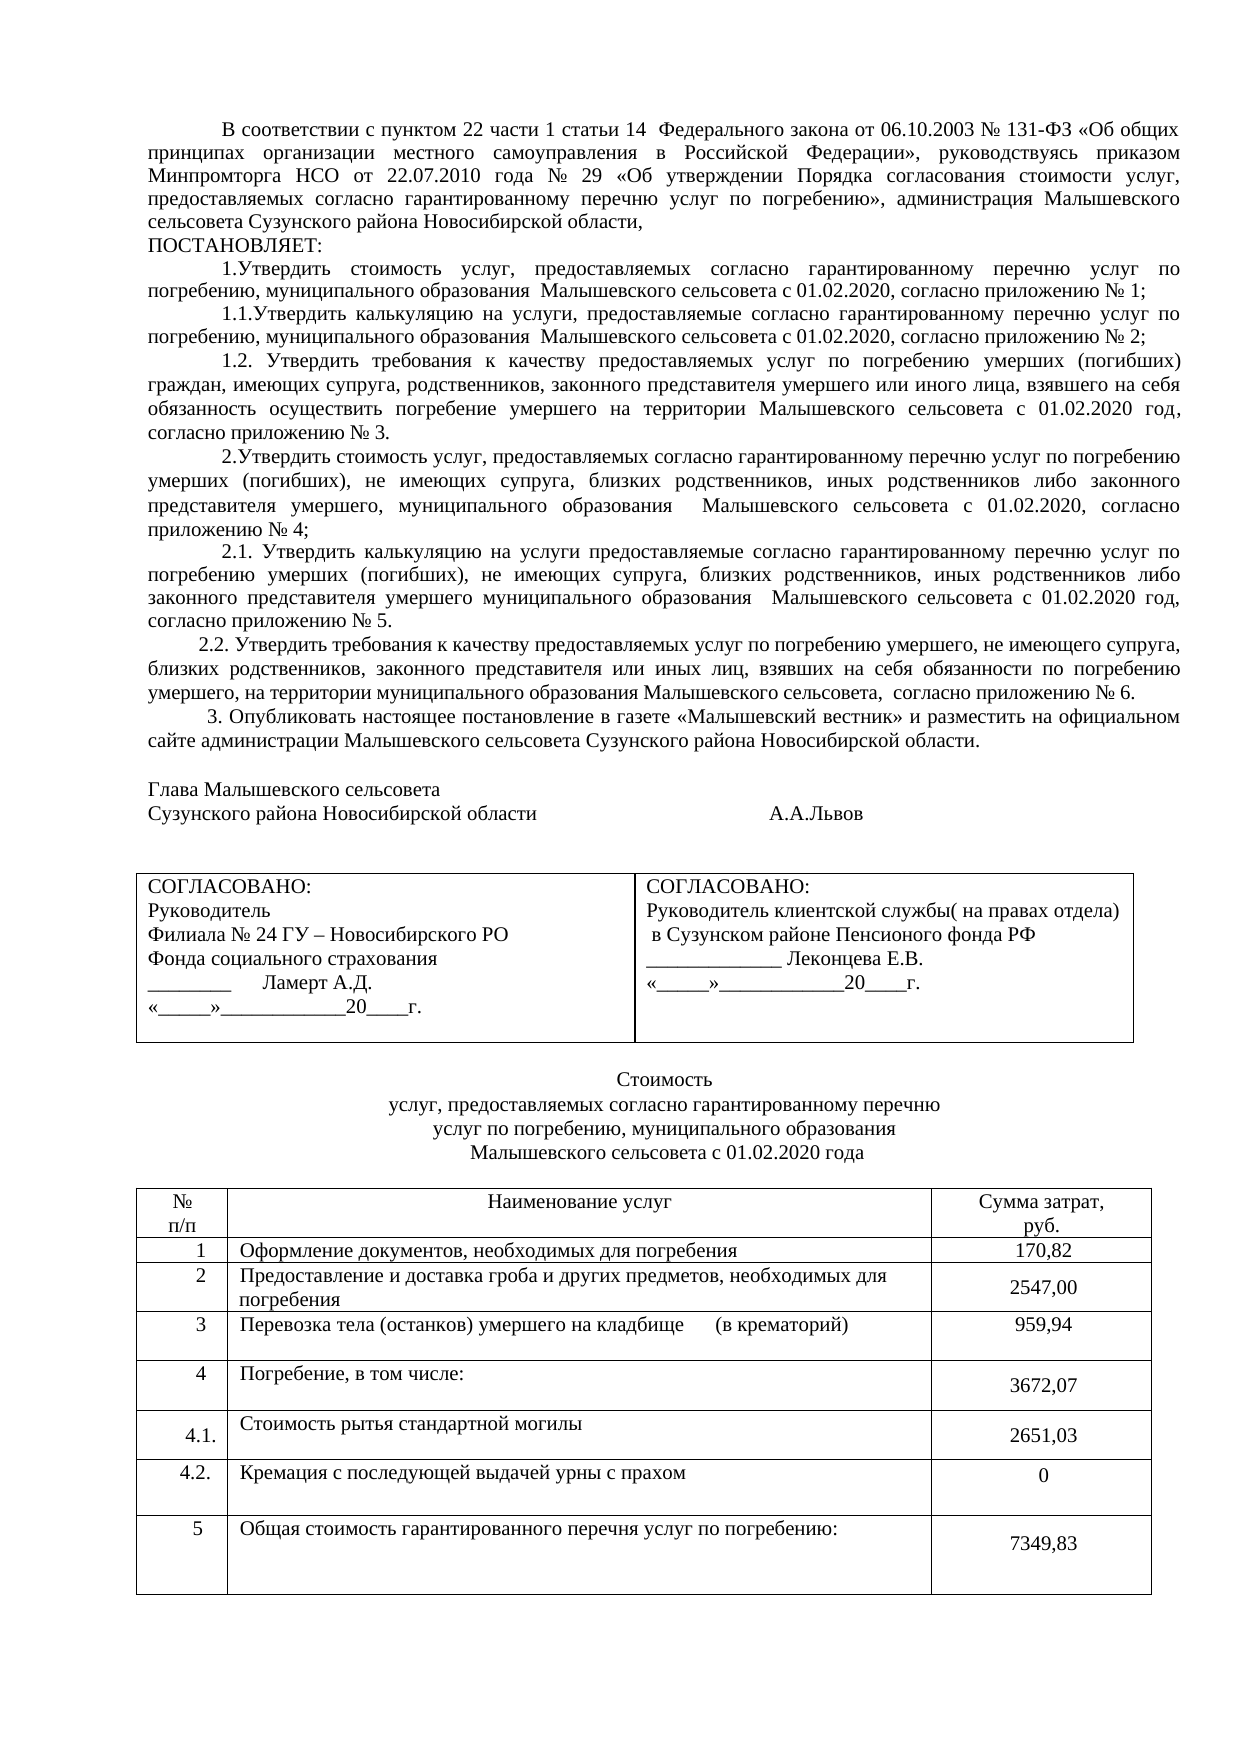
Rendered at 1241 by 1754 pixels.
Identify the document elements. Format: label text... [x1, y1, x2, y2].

text 2.2. Утвердить требования к качеству предоставляемых услуг по погребению умершего, не имеющего супруга, близких родственников, законного представителя или иных лиц, взявших на себя обязанности по погребению умершего, на территории муниципального образования Малышевского сельсовета, согласно приложению № 6. [148, 632, 1181, 704]
table_cell 4.1. [137, 1411, 227, 1459]
table_header Сумма затрат, руб. [932, 1189, 1151, 1237]
table_cell 4 [137, 1361, 227, 1409]
text 3. Опубликовать настоящее постановление в газете «Малышевский вестник» и разместить на официальном сайте администрации Малышевского сельсовета Сузунского района Новосибирской области. [148, 704, 1181, 752]
table_cell 2651,03 [932, 1411, 1151, 1459]
table_cell 959,94 [932, 1312, 1151, 1360]
table_cell 3672,07 [932, 1361, 1151, 1409]
table_cell 7349,83 [932, 1516, 1151, 1594]
text 1.1.Утвердить калькуляцию на услуги, предоставляемые согласно гарантированному перечню услуг по погребению, муниципального образования Малышевского сельсовета с 01.02.2020, согласно приложению № 2; [148, 302, 1181, 348]
table_cell 2 [137, 1263, 227, 1311]
table_cell 0 [932, 1460, 1151, 1515]
table_cell Кремация с последующей выдачей урны с прахом [228, 1460, 931, 1515]
table_header Наименование услуг [228, 1189, 931, 1237]
table_cell 3 [137, 1312, 227, 1360]
text Глава Малышевского сельсовета [148, 777, 1181, 801]
table_cell 1 [137, 1238, 227, 1262]
table_cell Стоимость рытья стандартной могилы [228, 1411, 931, 1459]
table_cell Оформление документов, необходимых для погребения [228, 1238, 931, 1262]
table_cell Общая стоимость гарантированного перечня услуг по погребению: [228, 1516, 931, 1594]
text Сузунского района Новосибирской области А.А.Львов [148, 801, 1181, 825]
text 2.Утвердить стоимость услуг, предоставляемых согласно гарантированному перечню услуг по погребению умерших (погибших), не имеющих супруга, близких родственников, иных родственников либо законного представителя умершего, муниципального образования Малышевского сельсовета с 01.02.2020, согласно приложению № 4; [148, 444, 1181, 541]
text В соответствии с пунктом 22 части 1 статьи 14 Федерального закона от 06.10.2003 № 131-ФЗ «Об общих принципах организации местного самоуправления в Российской Федерации», руководствуясь приказом Минпромторга НСО от 22.07.2010 года № 29 «Об утверждении Порядка согласования стоимости услуг, предоставляемых согласно гарантированному перечню услуг по погребению», администрация Малышевского сельсовета Сузунского района Новосибирской области, [148, 118, 1181, 233]
text услуг, предоставляемых согласно гарантированному перечню [148, 1091, 1181, 1116]
text 1.2. Утвердить требования к качеству предоставляемых услуг по погребению умерших (погибших) граждан, имеющих супруга, родственников, законного представителя умершего или иного лица, взявшего на себя обязанность осуществить погребение умершего на территории Малышевского сельсовета с 01.02.2020 год, согласно приложению № 3. [148, 348, 1181, 444]
table_header СОГЛАСОВАНО: Руководитель Филиала № 24 ГУ – Новосибирского РО Фонда социального страхования ________ Ламерт А.Д. «_____»____________20____г. [137, 874, 634, 1042]
text 1.Утвердить стоимость услуг, предоставляемых согласно гарантированному перечню услуг по погребению, муниципального образования Малышевского сельсовета с 01.02.2020, согласно приложению № 1; [148, 257, 1181, 302]
text ПОСТАНОВЛЯЕТ: [148, 233, 1181, 257]
text Стоимость [148, 1067, 1181, 1091]
table_cell 4.2. [137, 1460, 227, 1515]
text услуг по погребению, муниципального образования [148, 1116, 1181, 1139]
table_header № п/п [137, 1189, 227, 1237]
table_cell Предоставление и доставка гроба и других предметов, необходимых для погребения [228, 1263, 931, 1311]
table_cell 170,82 [932, 1238, 1151, 1262]
table_cell 2547,00 [932, 1263, 1151, 1311]
table_cell Перевозка тела (останков) умершего на кладбище (в крематорий) [228, 1312, 931, 1360]
text 2.1. Утвердить калькуляцию на услуги предоставляемые согласно гарантированному перечню услуг по погребению умерших (погибших), не имеющих супруга, близких родственников, иных родственников либо законного представителя умершего муниципального образования Малышевского сельсовета с 01.02.2020 год, согласно приложению № 5. [148, 541, 1181, 632]
table_cell Погребение, в том числе: [228, 1361, 931, 1409]
table_header СОГЛАСОВАНО: Руководитель клиентской службы( на правах отдела) в Сузунском районе Пенсионого фонда РФ _____________ Леконцева Е.В. «_____»____________20____г. [636, 874, 1133, 1042]
text Малышевского сельсовета с 01.02.2020 года [148, 1139, 1181, 1164]
table_cell 5 [137, 1516, 227, 1594]
